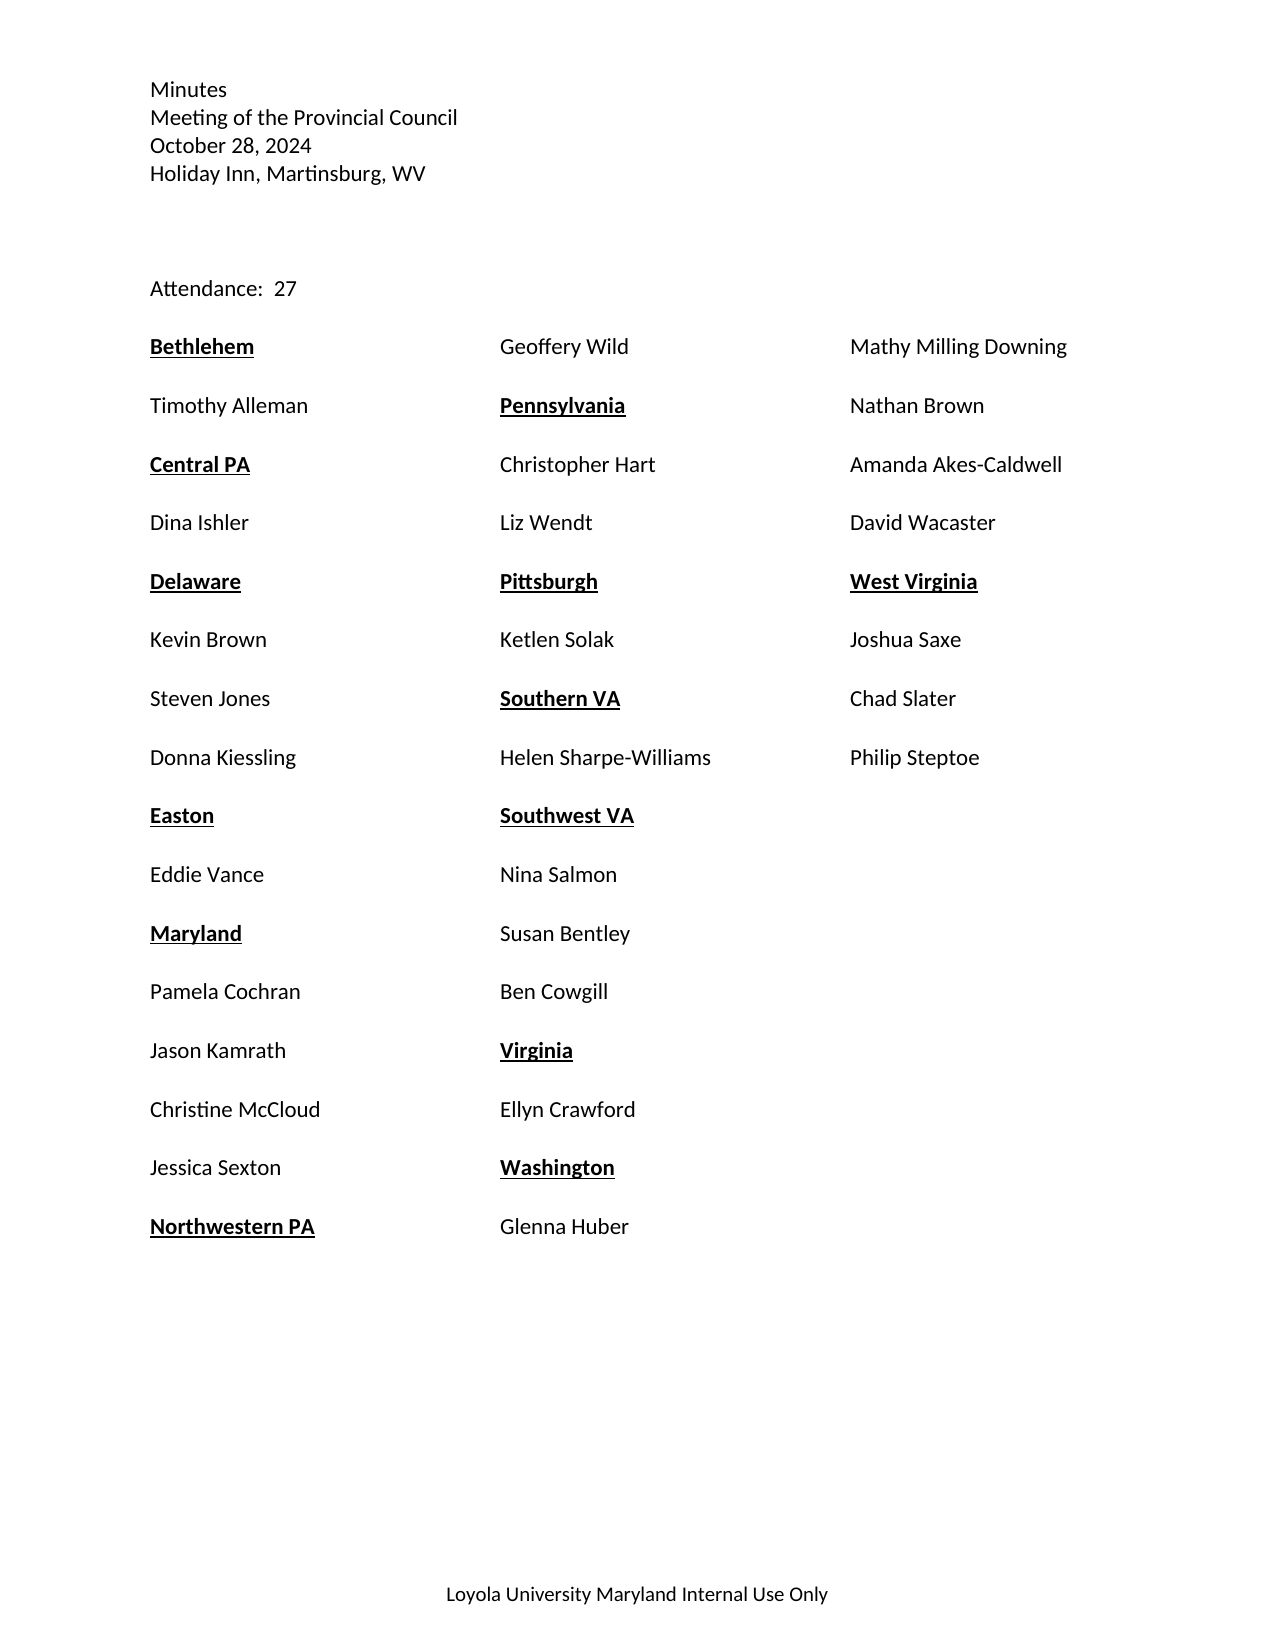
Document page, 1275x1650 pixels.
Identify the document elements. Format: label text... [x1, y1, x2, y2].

text Timothy Alleman [150, 391, 425, 419]
text Steven Jones [150, 684, 425, 712]
text Ellyn Crawford [500, 1095, 775, 1123]
text Christopher Hart [500, 450, 775, 478]
text Dina Ishler [150, 508, 425, 536]
text Jessica Sexton [150, 1153, 425, 1181]
text Joshua Saxe [850, 626, 1125, 654]
text Chad Slater [850, 684, 1125, 712]
text Nina Salmon [500, 860, 775, 888]
text Amanda Akes-Caldwell [850, 450, 1125, 478]
text Liz Wendt [500, 508, 775, 536]
text Easton [150, 802, 425, 829]
text Jason Kamrath [150, 1036, 425, 1064]
text Mathy Milling Downing [850, 332, 1125, 360]
text Attendance: 27 [150, 274, 1125, 302]
text Southern VA [500, 684, 775, 712]
text Helen Sharpe-Williams [500, 743, 775, 771]
text Pennsylvania [500, 391, 775, 419]
text Eddie Vance [150, 860, 425, 888]
text Philip Steptoe [850, 743, 1125, 771]
text Northwestern PA [150, 1212, 425, 1240]
text Central PA [150, 450, 425, 478]
text Southwest VA [500, 802, 775, 829]
text Pamela Cochran [150, 977, 425, 1006]
text Delaware [150, 567, 425, 595]
text Glenna Huber [500, 1212, 775, 1240]
text Susan Bentley [500, 919, 775, 947]
text Bethlehem [150, 332, 425, 360]
text West Virginia [850, 567, 1125, 595]
text Pittsburgh [500, 567, 775, 595]
text Nathan Brown [850, 391, 1125, 419]
text Maryland [150, 919, 425, 947]
text Virginia [500, 1036, 775, 1064]
text Christine McCloud [150, 1095, 425, 1123]
text Donna Kiessling [150, 743, 425, 771]
text Washington [500, 1153, 775, 1181]
text David Wacaster [850, 508, 1125, 536]
text Kevin Brown [150, 626, 425, 654]
text Ketlen Solak [500, 626, 775, 654]
text Ben Cowgill [500, 977, 775, 1006]
text Geoffery Wild [500, 332, 775, 360]
